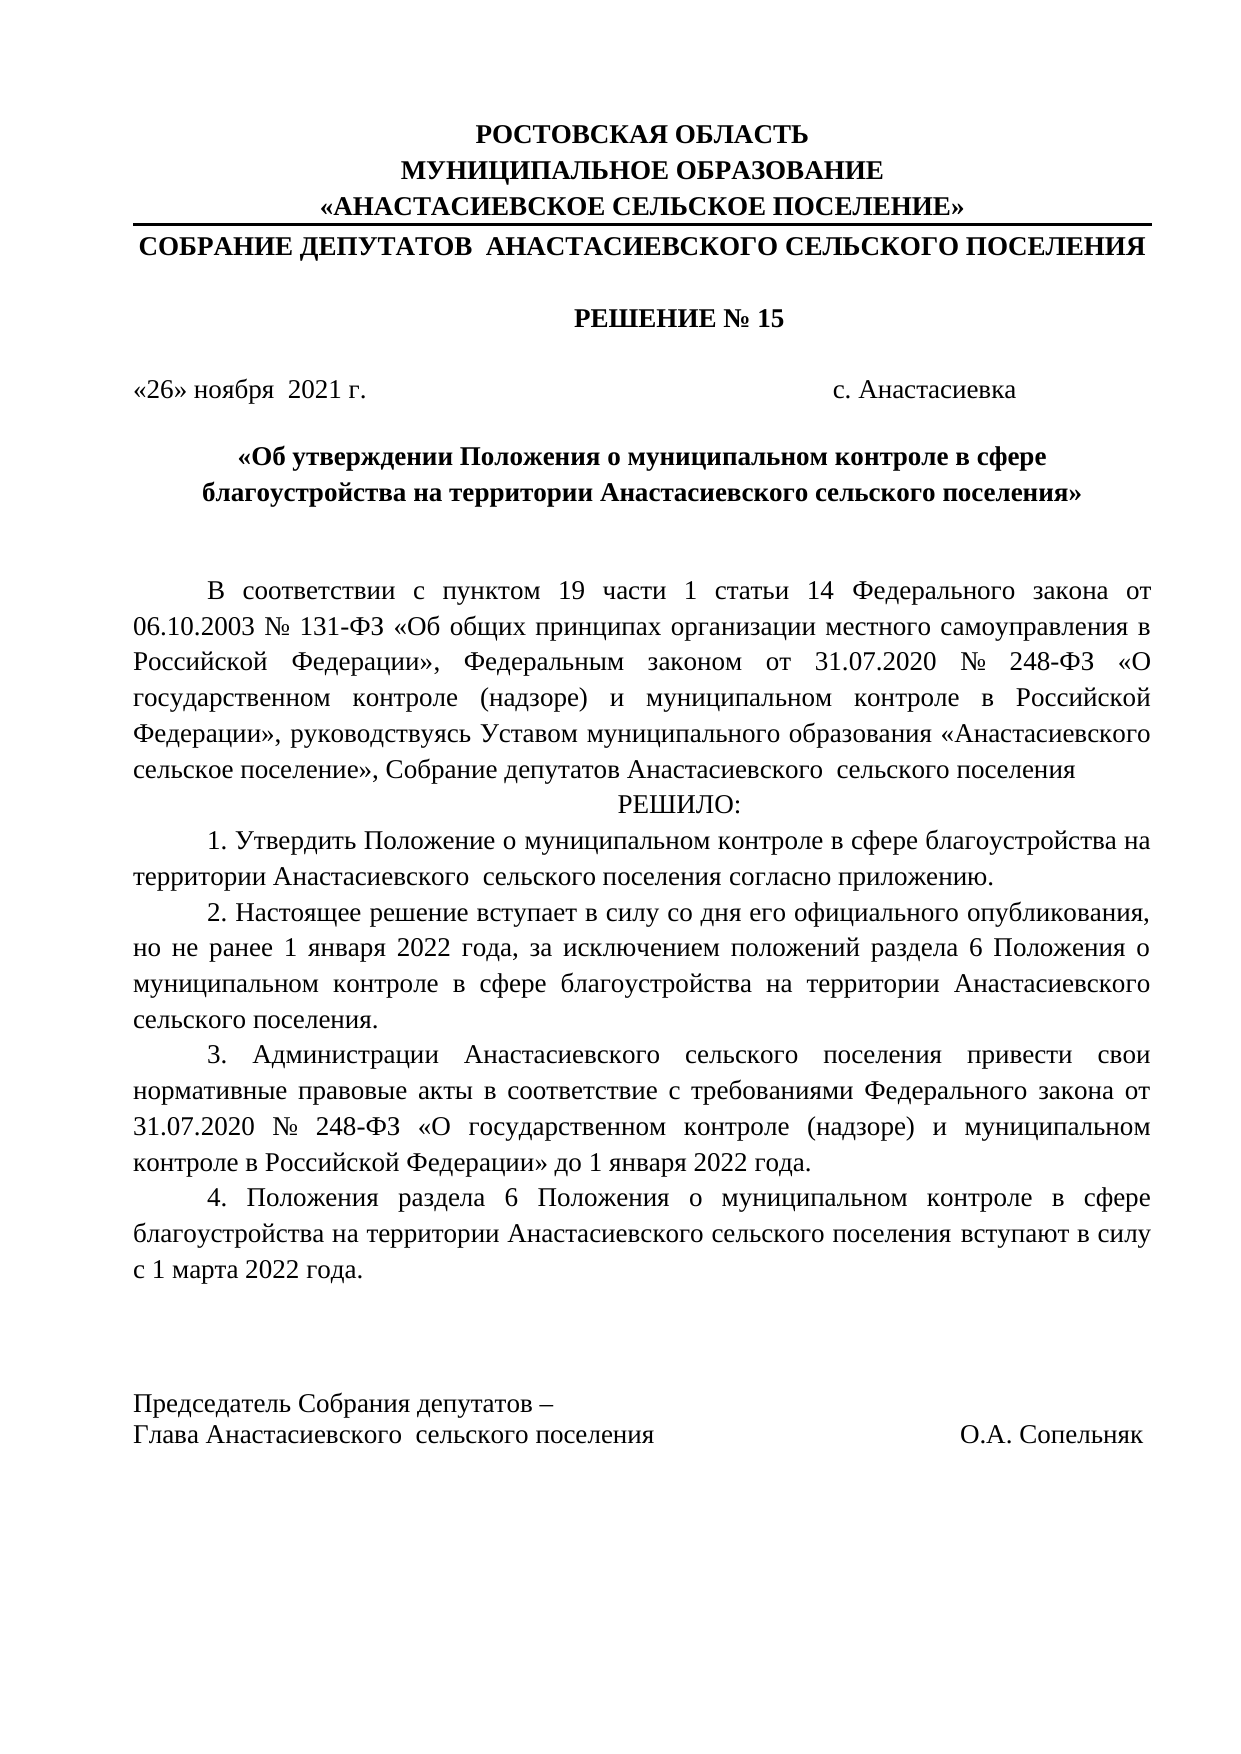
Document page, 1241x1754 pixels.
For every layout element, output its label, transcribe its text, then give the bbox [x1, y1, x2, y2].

text РЕШИЛО: [133, 788, 1152, 819]
text Председатель Собрания депутатов – [133, 1387, 1152, 1418]
text 3. Администрации Анастасиевского сельского поселения привести свои нормативные правовые акты в соответствие с требованиями Федерального закона от 31.07.2020 № 248-ФЗ «О государственном контроле (надзоре) и муниципальном контроле в Российской Федерации» до 1 января 2022 года. [133, 1038, 1152, 1177]
text 2. Настоящее решение вступает в силу со дня его официального опубликования, но не ранее 1 января 2022 года, за исключением положений раздела 6 Положения о муниципальном контроле в сфере благоустройства на территории Анастасиевского сельского поселения. [133, 896, 1152, 1034]
text 1. Утвердить Положение о муниципальном контроле в сфере благоустройства на территории Анастасиевского сельского поселения согласно приложению. [133, 824, 1152, 891]
text РЕШЕНИЕ № 15 [133, 302, 1152, 333]
text СОБРАНИЕ ДЕПУТАТОВ АНАСТАСИЕВСКОГО СЕЛЬСКОГО ПОСЕЛЕНИЯ [133, 231, 1152, 262]
text 4. Положения раздела 6 Положения о муниципальном контроле в сфере благоустройства на территории Анастасиевского сельского поселения вступают в силу с 1 марта 2022 года. [133, 1181, 1152, 1284]
text Глава Анастасиевского сельского поселения О.А. Сопельняк [133, 1418, 1152, 1449]
text РОСТОВСКАЯ ОБЛАСТЬ [133, 118, 1152, 149]
text В соответствии с пунктом 19 части 1 статьи 14 Федерального закона от 06.10.2003 № 131-ФЗ «Об общих принципах организации местного самоуправления в Российской Федерации», Федеральным законом от 31.07.2020 № 248-ФЗ «О государственном контроле (надзоре) и муниципальном контроле в Российской Федерации», руководствуясь Уставом муниципального образования «Анастасиевского сельское поселение», Собрание депутатов Анастасиевского сельского поселения [133, 574, 1152, 610]
text В соответствии с пунктом 19 части 1 статьи 14 Федерального закона от 06.10.2003 № 131-ФЗ «Об общих принципах организации местного самоуправления в Российской Федерации», Федеральным законом от 31.07.2020 № 248-ФЗ «О государственном контроле (надзоре) и муниципальном контроле в Российской Федерации», руководствуясь Уставом муниципального образования «Анастасиевского сельское поселение», Собрание депутатов Анастасиевского сельского поселения [133, 641, 1152, 784]
text МУНИЦИПАЛЬНОЕ ОБРАЗОВАНИЕ [133, 154, 1152, 185]
text «АНАСТАСИЕВСКОЕ СЕЛЬСКОЕ ПОСЕЛЕНИЕ» [133, 189, 1152, 223]
text «Об утверждении Положения о муниципальном контроле в сфере благоустройства на территории Анастасиевского сельского поселения» [133, 440, 1152, 507]
text «26» ноября 2021 г. с. Анастасиевка [133, 373, 1152, 404]
